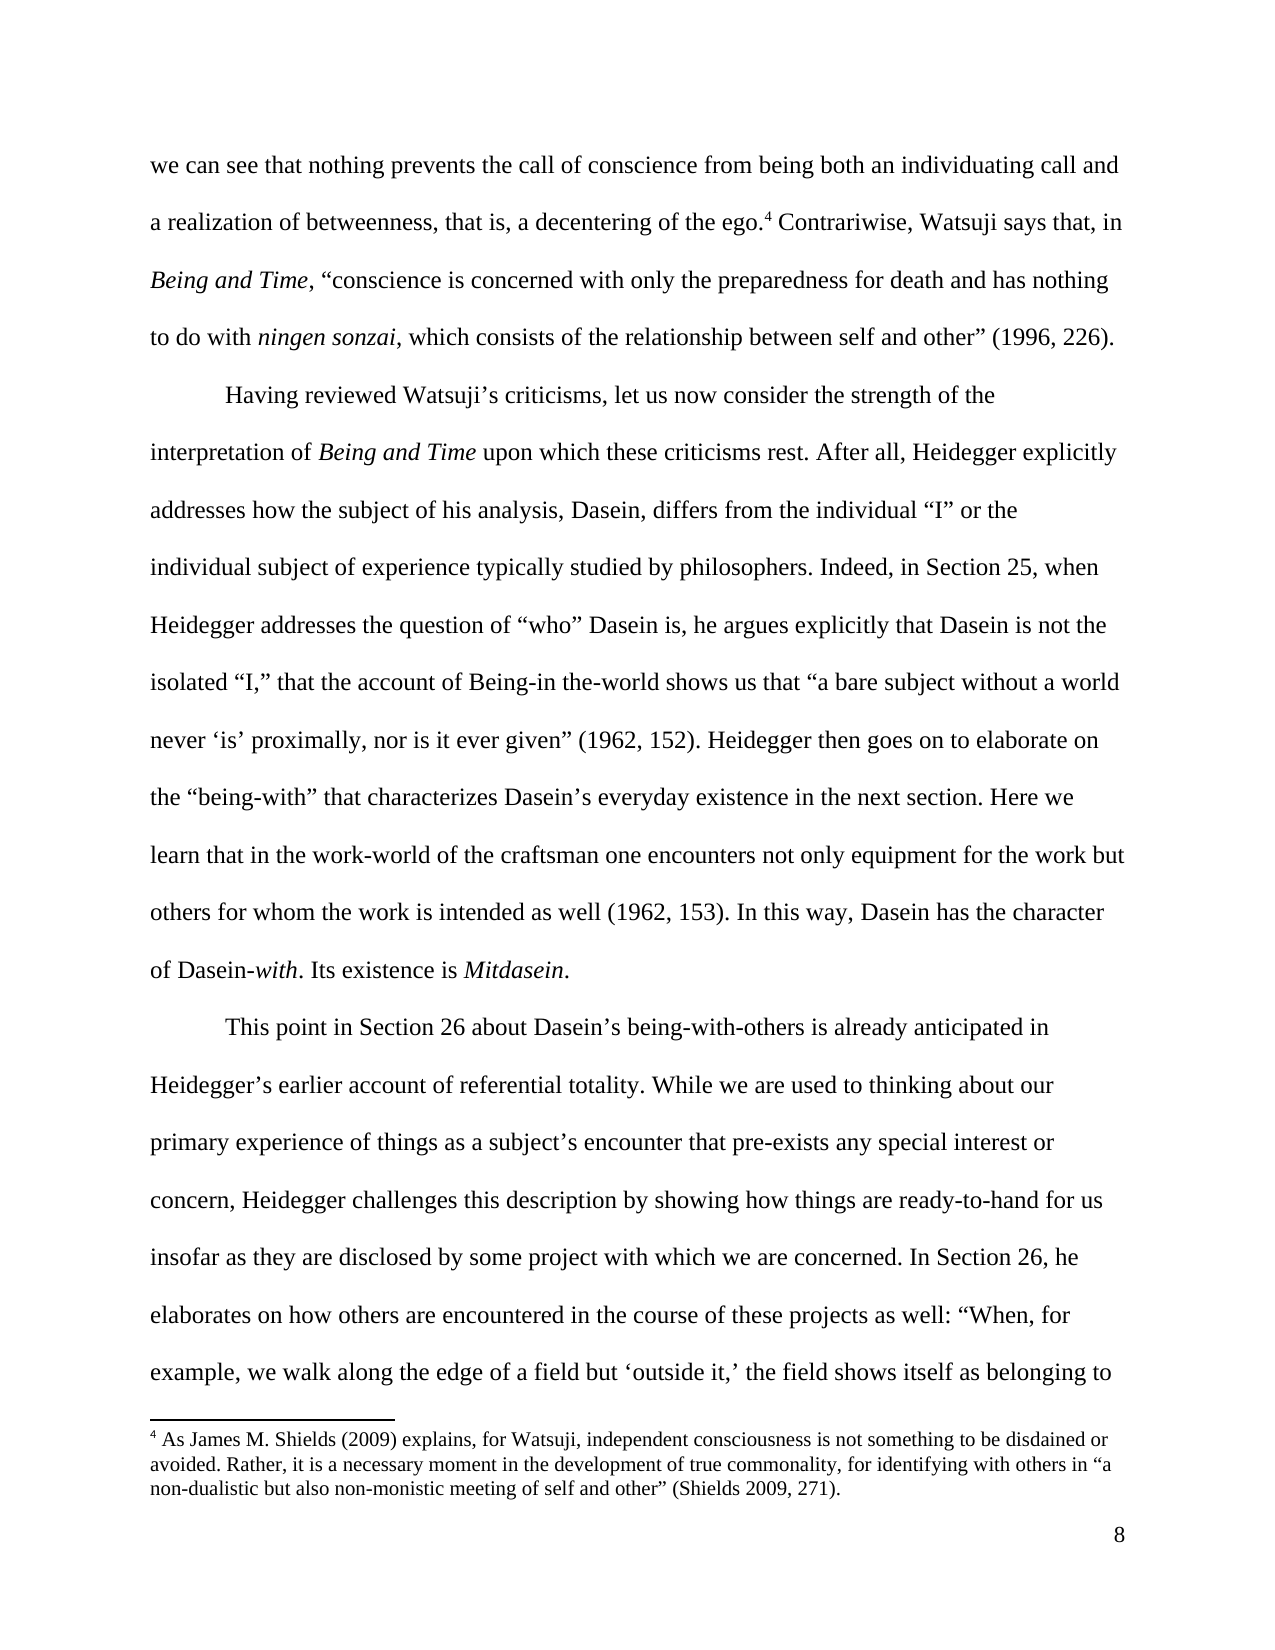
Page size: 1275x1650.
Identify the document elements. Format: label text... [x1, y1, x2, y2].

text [150, 150, 1125, 351]
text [150, 1012, 1125, 1386]
text Having reviewed Watsuji’s criticisms, let us now consider the strength of the interpretation of Being and Time upon which these criticisms rest. After all, Heidegger explicitly addresses how the subject of his analysis, Dasein, differs from the individual “I” or the individual subject of experience typically studied by philosophers. Indeed, in Section 25, when Heidegger addresses the question of “who” Dasein is, he argues explicitly that Dasein is not the isolated “I,” that the account of Being-in the-world shows us that “a bare subject without a world never ‘is’ proximally, nor is it ever given” (1962, 152). Heidegger then goes on to elaborate on the “being-with” that characterizes Dasein’s everyday existence in the next section. Here we learn that in the work-world of the craftsman one encounters not only equipment for the work but others for whom the work is intended as well (1962, 153). In this way, Dasein has the character of Dasein-with. Its existence is Mitdasein. [150, 380, 1125, 984]
